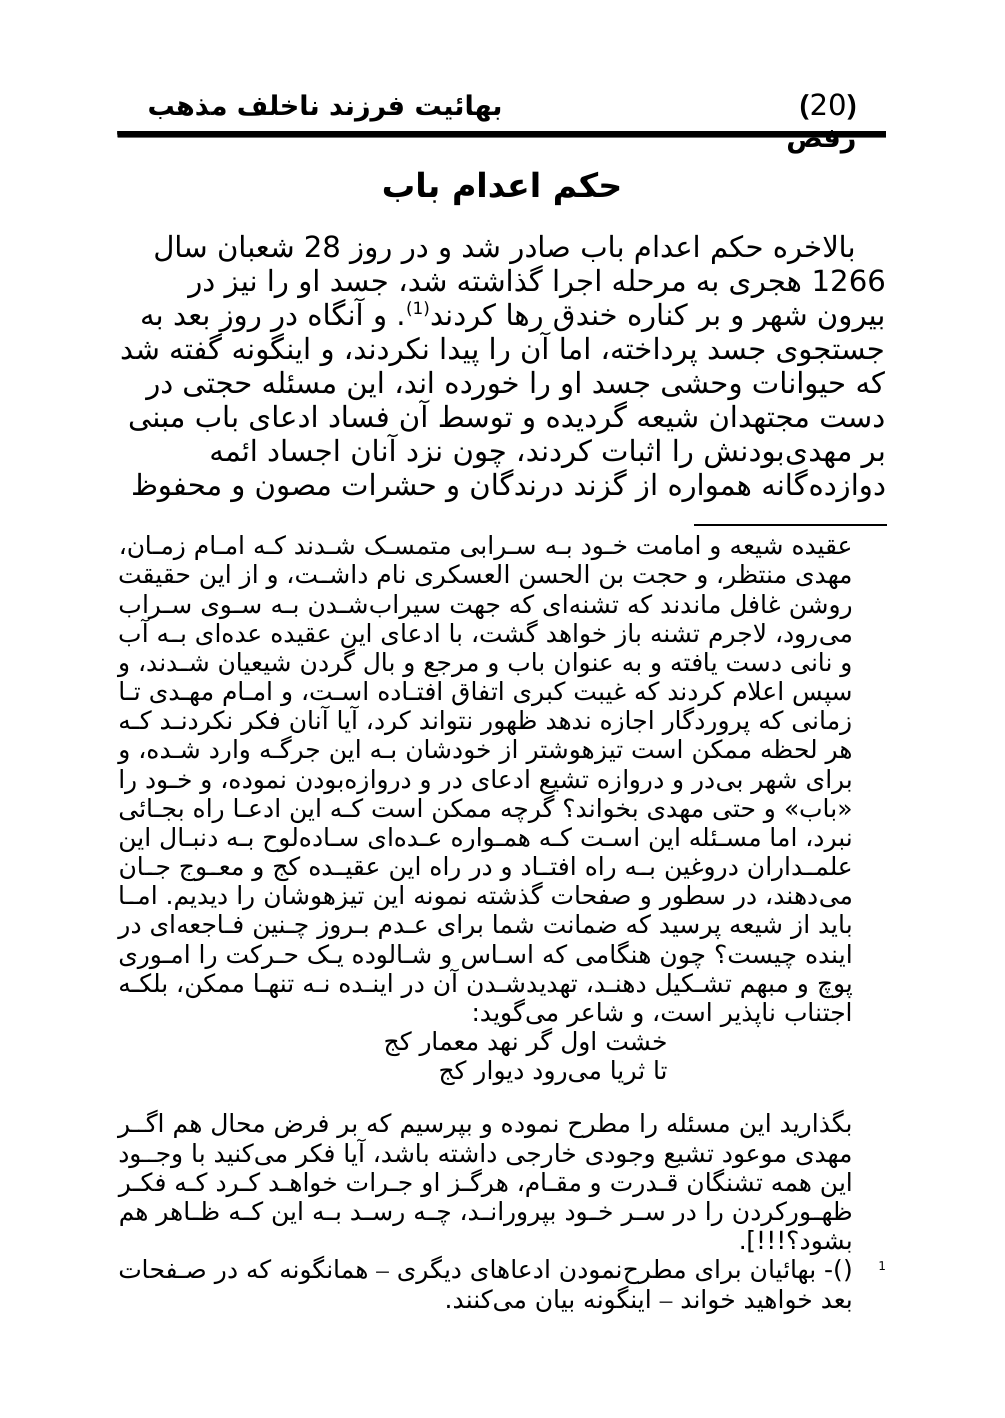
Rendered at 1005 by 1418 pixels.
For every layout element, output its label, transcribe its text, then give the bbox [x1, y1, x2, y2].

subtitle حکم اعدام باب [118, 167, 886, 206]
text بالاخره حکم اعدام باب صادر شد و در روز 28 شعبان سال 1266 هجری به مرحله اجرا گذاشته شد، جسد او را نیز در بیرون شهر و بر کناره خندق رها کردند(). و آنگاه در روز بعد به جستجوی جسد پرداخته، اما آن را پیدا نکردند، و اینگونه گفته شد که حیوانات وحشی جسد او را خورده اند، این مسئله حجتی در دست مجتهدان شیعه گردیده و توسط آن فساد ادعای باب مبنی بر مهدی‌بودنش را اثبات کردند، چون نزد آنان اجساد ائمه دوازده‌گانه همواره از گزند درندگان و حشرات مصون و محفوظ بوده، و پوسیده و فاسد نمی‌گردد، و آنان پس از مرگ‌شان زنده هستند و اجسادشان سالم باقی خواهد ماند. [118, 231, 886, 502]
